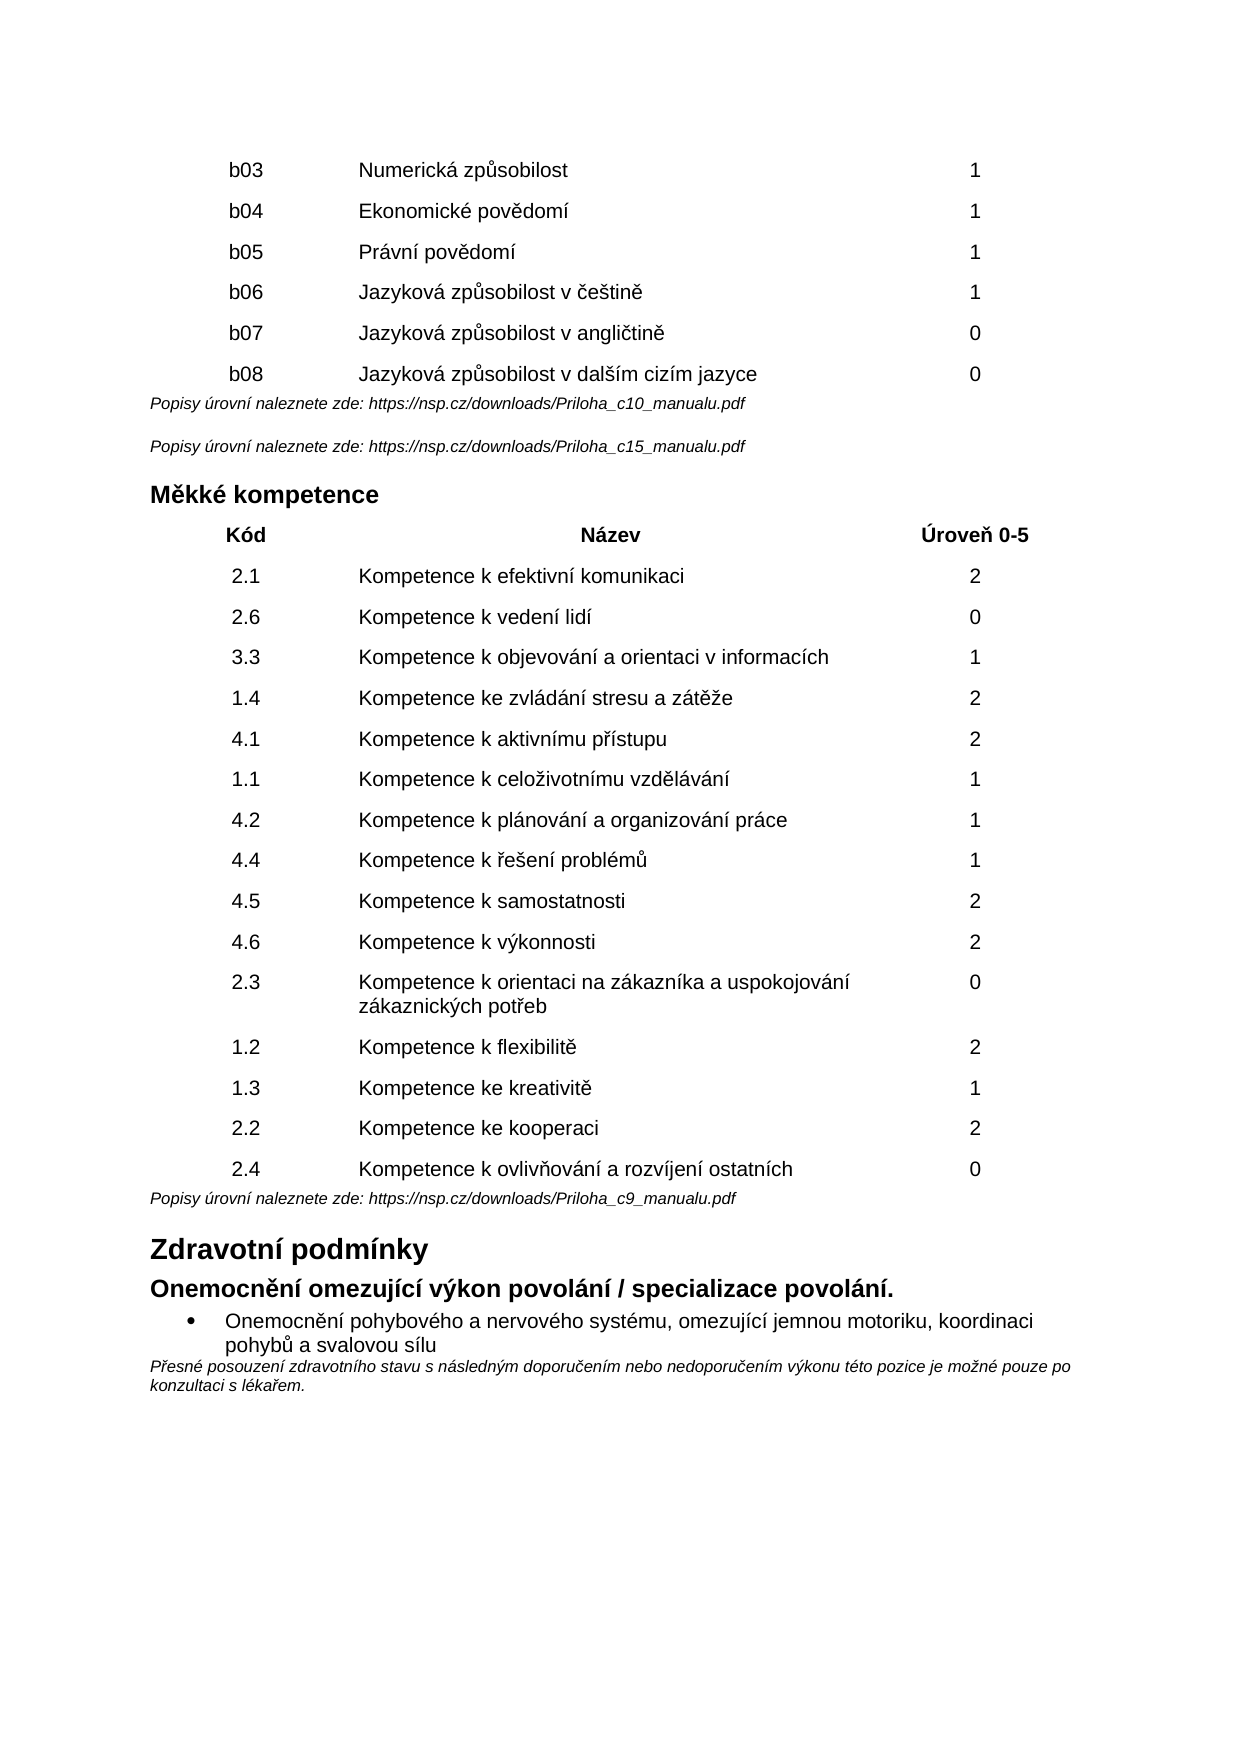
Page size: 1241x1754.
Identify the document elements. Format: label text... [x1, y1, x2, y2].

table_cell 0 [871, 353, 1079, 394]
table_cell Jazyková způsobilost v angličtině [350, 313, 871, 353]
table_cell 2 [871, 1108, 1079, 1148]
text Popisy úrovní naleznete zde: https://nsp.cz/downloads/Priloha_c15_manualu.pdf [150, 437, 1090, 456]
table_cell b08 [142, 353, 350, 394]
table_cell 0 [871, 596, 1079, 637]
table_cell Kompetence k řešení problémů [350, 840, 871, 881]
table_cell Kompetence k plánování a organizování práce [350, 799, 871, 840]
table_cell Kompetence k efektivní komunikaci [350, 556, 871, 596]
table_cell Kompetence k celoživotnímu vzdělávání [350, 759, 871, 799]
list Onemocnění pohybového a nervového systému, omezující jemnou motoriku, koordinaci pohybů a svalovou sílu [187, 1309, 1090, 1357]
table_cell Kompetence k výkonnosti [350, 921, 871, 962]
table_cell b04 [142, 191, 350, 231]
table_cell Numerická způsobilost [350, 150, 871, 191]
table_cell 2.1 [142, 556, 350, 596]
table_cell 4.6 [142, 921, 350, 962]
subtitle Měkké kompetence [150, 480, 1090, 509]
text Popisy úrovní naleznete zde: https://nsp.cz/downloads/Priloha_c10_manualu.pdf [150, 394, 1090, 413]
table_cell b07 [142, 313, 350, 353]
table_cell 1.4 [142, 678, 350, 718]
table_cell 1 [871, 272, 1079, 312]
table_cell 1 [871, 637, 1079, 677]
table_cell 1.3 [142, 1067, 350, 1108]
table_cell 1 [871, 231, 1079, 272]
table_cell Jazyková způsobilost v češtině [350, 272, 871, 312]
table_cell 2 [871, 556, 1079, 596]
table_cell b05 [142, 231, 350, 272]
table_cell b06 [142, 272, 350, 312]
table_cell Kompetence k aktivnímu přístupu [350, 718, 871, 759]
table_cell 0 [871, 962, 1079, 1026]
table_cell 1 [871, 759, 1079, 799]
table_cell 0 [871, 1148, 1079, 1189]
table_cell Kompetence k objevování a orientaci v informacích [350, 637, 871, 677]
table_cell 2 [871, 921, 1079, 962]
table_cell Jazyková způsobilost v dalším cizím jazyce [350, 353, 871, 394]
subtitle Zdravotní podmínky [150, 1232, 1090, 1266]
table_cell Kompetence k orientaci na zákazníka a uspokojování zákaznických potřeb [350, 962, 871, 1026]
table_cell 1 [871, 1067, 1079, 1108]
table_cell Ekonomické povědomí [350, 191, 871, 231]
table_cell 1.1 [142, 759, 350, 799]
table_header Název [350, 515, 871, 556]
table_cell Kompetence ke zvládání stresu a zátěže [350, 678, 871, 718]
table_cell 2.4 [142, 1148, 350, 1189]
text Přesné posouzení zdravotního stavu s následným doporučením nebo nedoporučením výkonu této pozice je možné pouze po konzultaci s lékařem. [150, 1357, 1090, 1395]
table_header Úroveň 0-5 [871, 515, 1079, 556]
table_cell 4.1 [142, 718, 350, 759]
table_header Kód [142, 515, 350, 556]
table_cell 2 [871, 1026, 1079, 1067]
table_cell Kompetence ke kooperaci [350, 1108, 871, 1148]
table_cell 1 [871, 840, 1079, 881]
table_cell Kompetence ke kreativitě [350, 1067, 871, 1108]
table_cell b03 [142, 150, 350, 191]
table_cell Kompetence k vedení lidí [350, 596, 871, 637]
table_cell 4.4 [142, 840, 350, 881]
table_cell 4.5 [142, 881, 350, 921]
table_cell 1.2 [142, 1026, 350, 1067]
table_cell Kompetence k ovlivňování a rozvíjení ostatních [350, 1148, 871, 1189]
table_cell 1 [871, 191, 1079, 231]
table_cell 2.6 [142, 596, 350, 637]
table_cell Kompetence k samostatnosti [350, 881, 871, 921]
subtitle Onemocnění omezující výkon povolání / specializace povolání. [150, 1274, 1090, 1303]
table_cell Právní povědomí [350, 231, 871, 272]
table_cell 2.2 [142, 1108, 350, 1148]
table_cell 4.2 [142, 799, 350, 840]
table_cell 2 [871, 678, 1079, 718]
table_cell 1 [871, 150, 1079, 191]
table_cell 2.3 [142, 962, 350, 1026]
table_cell 1 [871, 799, 1079, 840]
table_cell 0 [871, 313, 1079, 353]
table_cell Kompetence k flexibilitě [350, 1026, 871, 1067]
text Popisy úrovní naleznete zde: https://nsp.cz/downloads/Priloha_c9_manualu.pdf [150, 1189, 1090, 1208]
table_cell 2 [871, 718, 1079, 759]
table_cell 3.3 [142, 637, 350, 677]
table_cell 2 [871, 881, 1079, 921]
